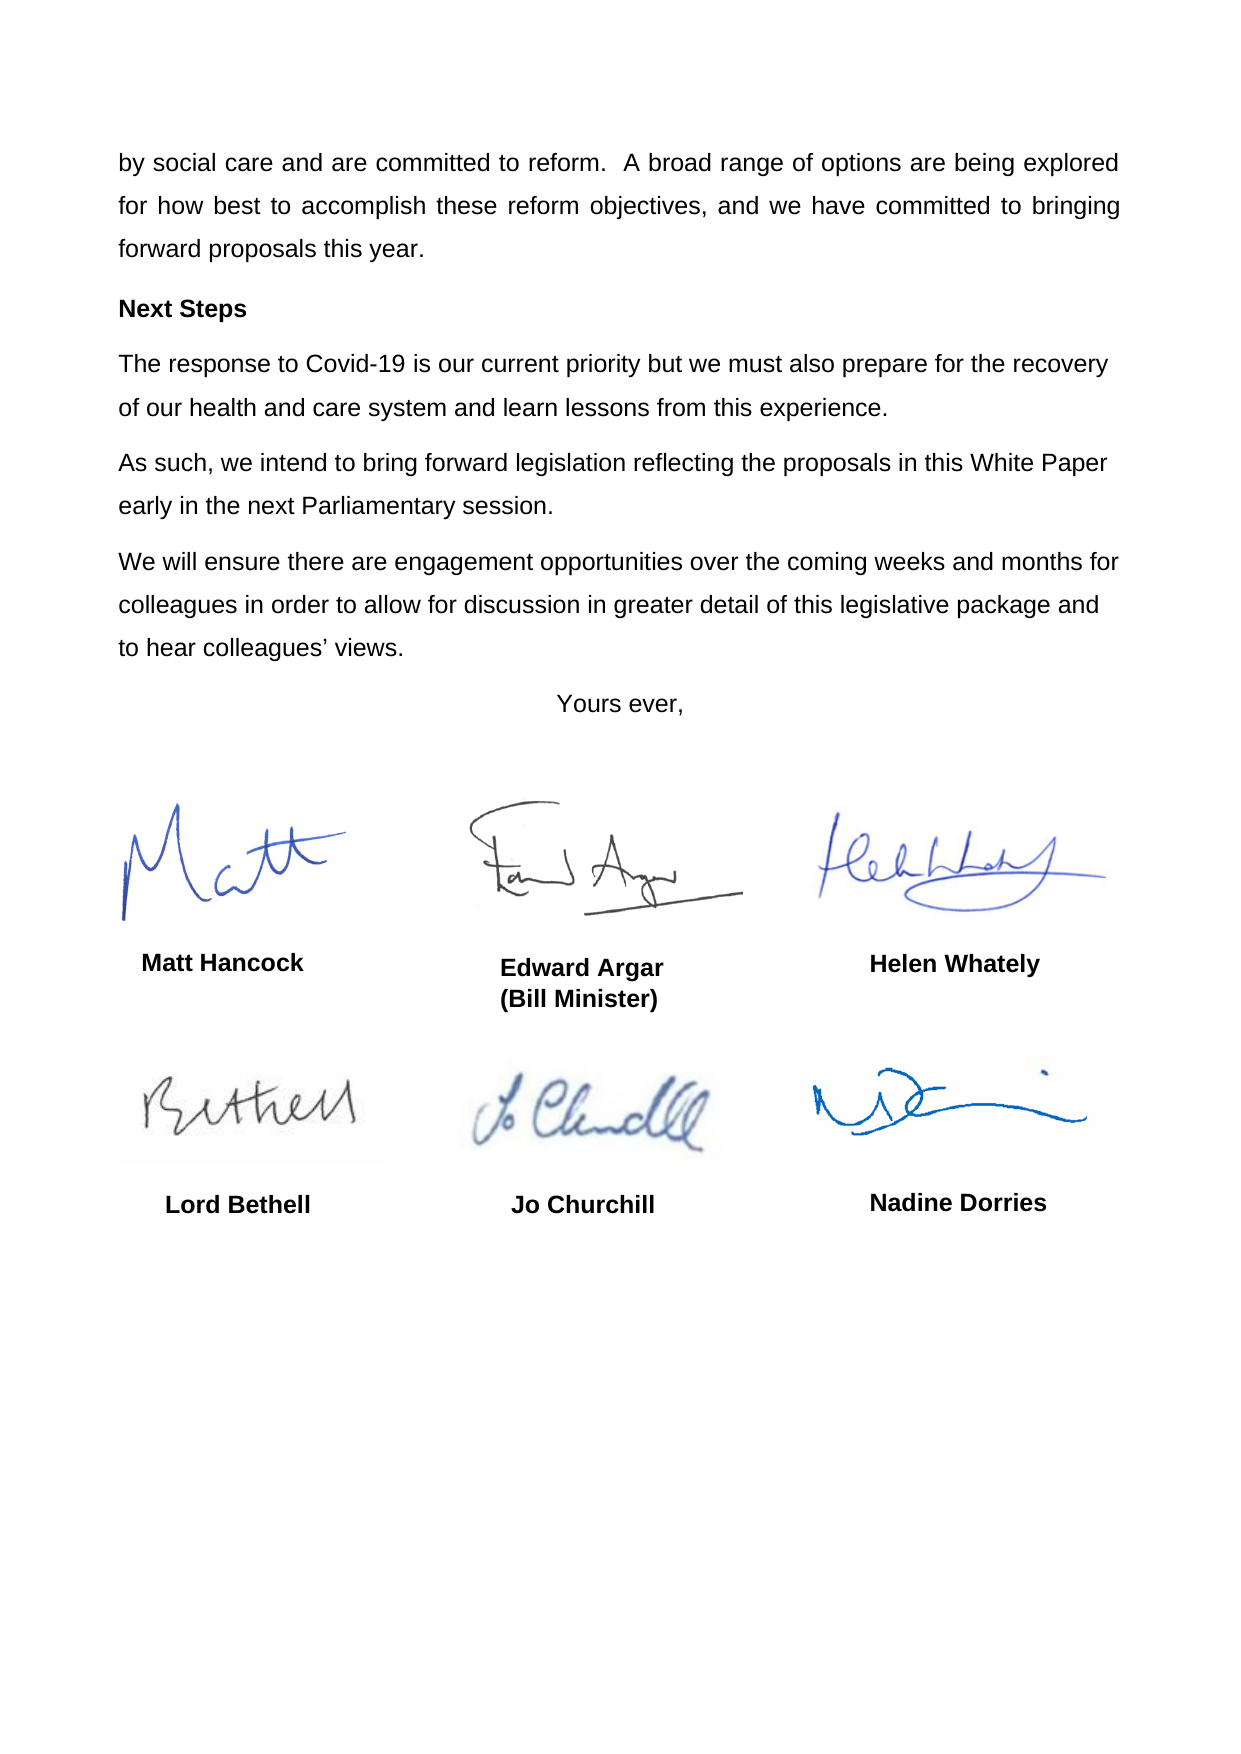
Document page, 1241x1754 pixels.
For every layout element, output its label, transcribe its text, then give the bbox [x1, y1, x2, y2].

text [118, 148, 1122, 263]
picture [800, 1047, 1099, 1161]
picture [118, 1053, 385, 1165]
picture [455, 795, 743, 925]
picture [118, 800, 349, 926]
text Yours ever, [118, 689, 1122, 717]
picture [795, 795, 1123, 925]
picture [455, 1057, 730, 1160]
text Next Steps [118, 294, 1122, 322]
text The response to Covid-19 is our current priority but we must also prepare for the recovery of our health and care system and learn lessons from this experience. [118, 349, 1122, 421]
text As such, we intend to bring forward legislation reflecting the proposals in this White Paper early in the next Parliamentary session. [118, 448, 1122, 520]
text We will ensure there are engagement opportunities over the coming weeks and months for colleagues in order to allow for discussion in greater detail of this legislative package and to hear colleagues’ views. [118, 547, 1122, 662]
